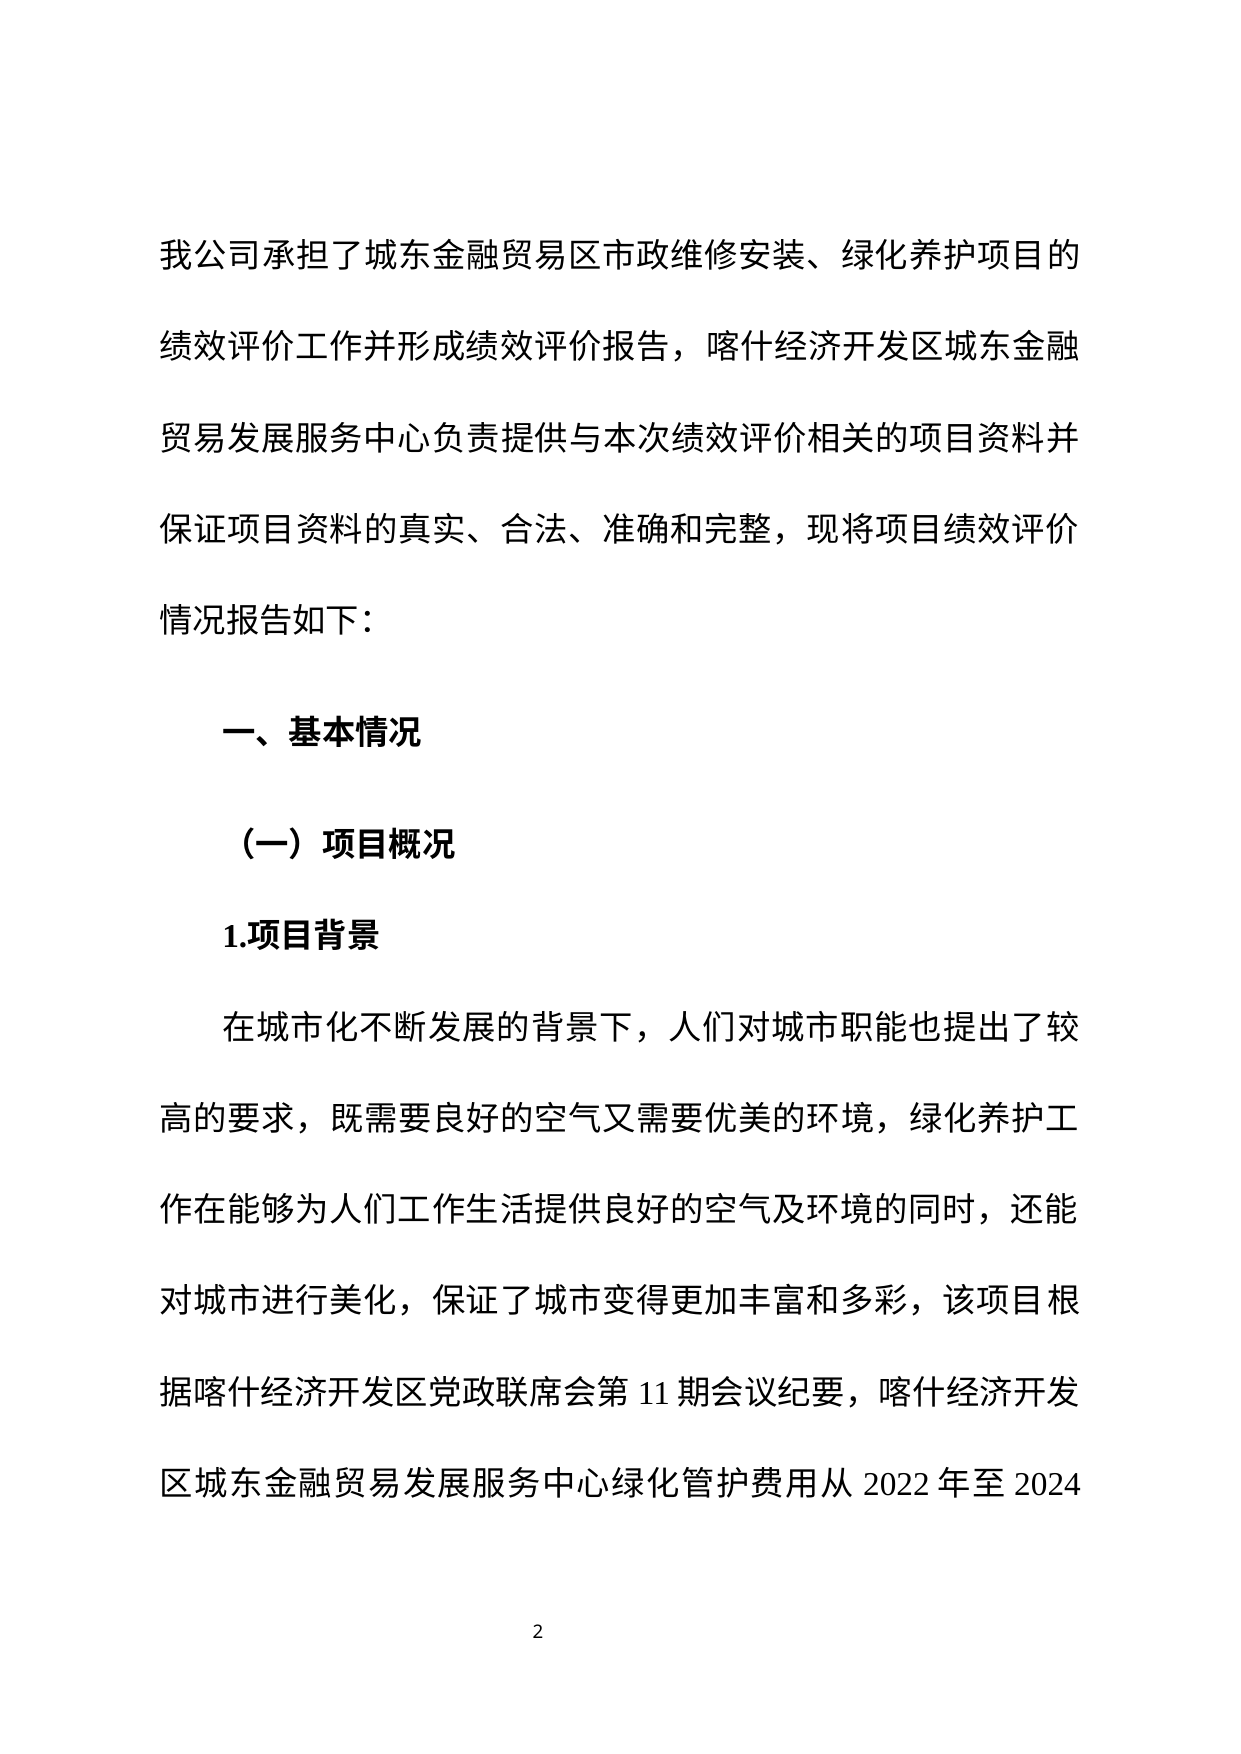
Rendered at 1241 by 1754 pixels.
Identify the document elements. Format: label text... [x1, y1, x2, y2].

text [159, 979, 1081, 1526]
subtitle （一）项目概况 [159, 796, 1081, 888]
subtitle 1.项目背景 [159, 888, 1081, 979]
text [159, 207, 1081, 663]
subtitle 一、基本情况 [159, 684, 1081, 776]
